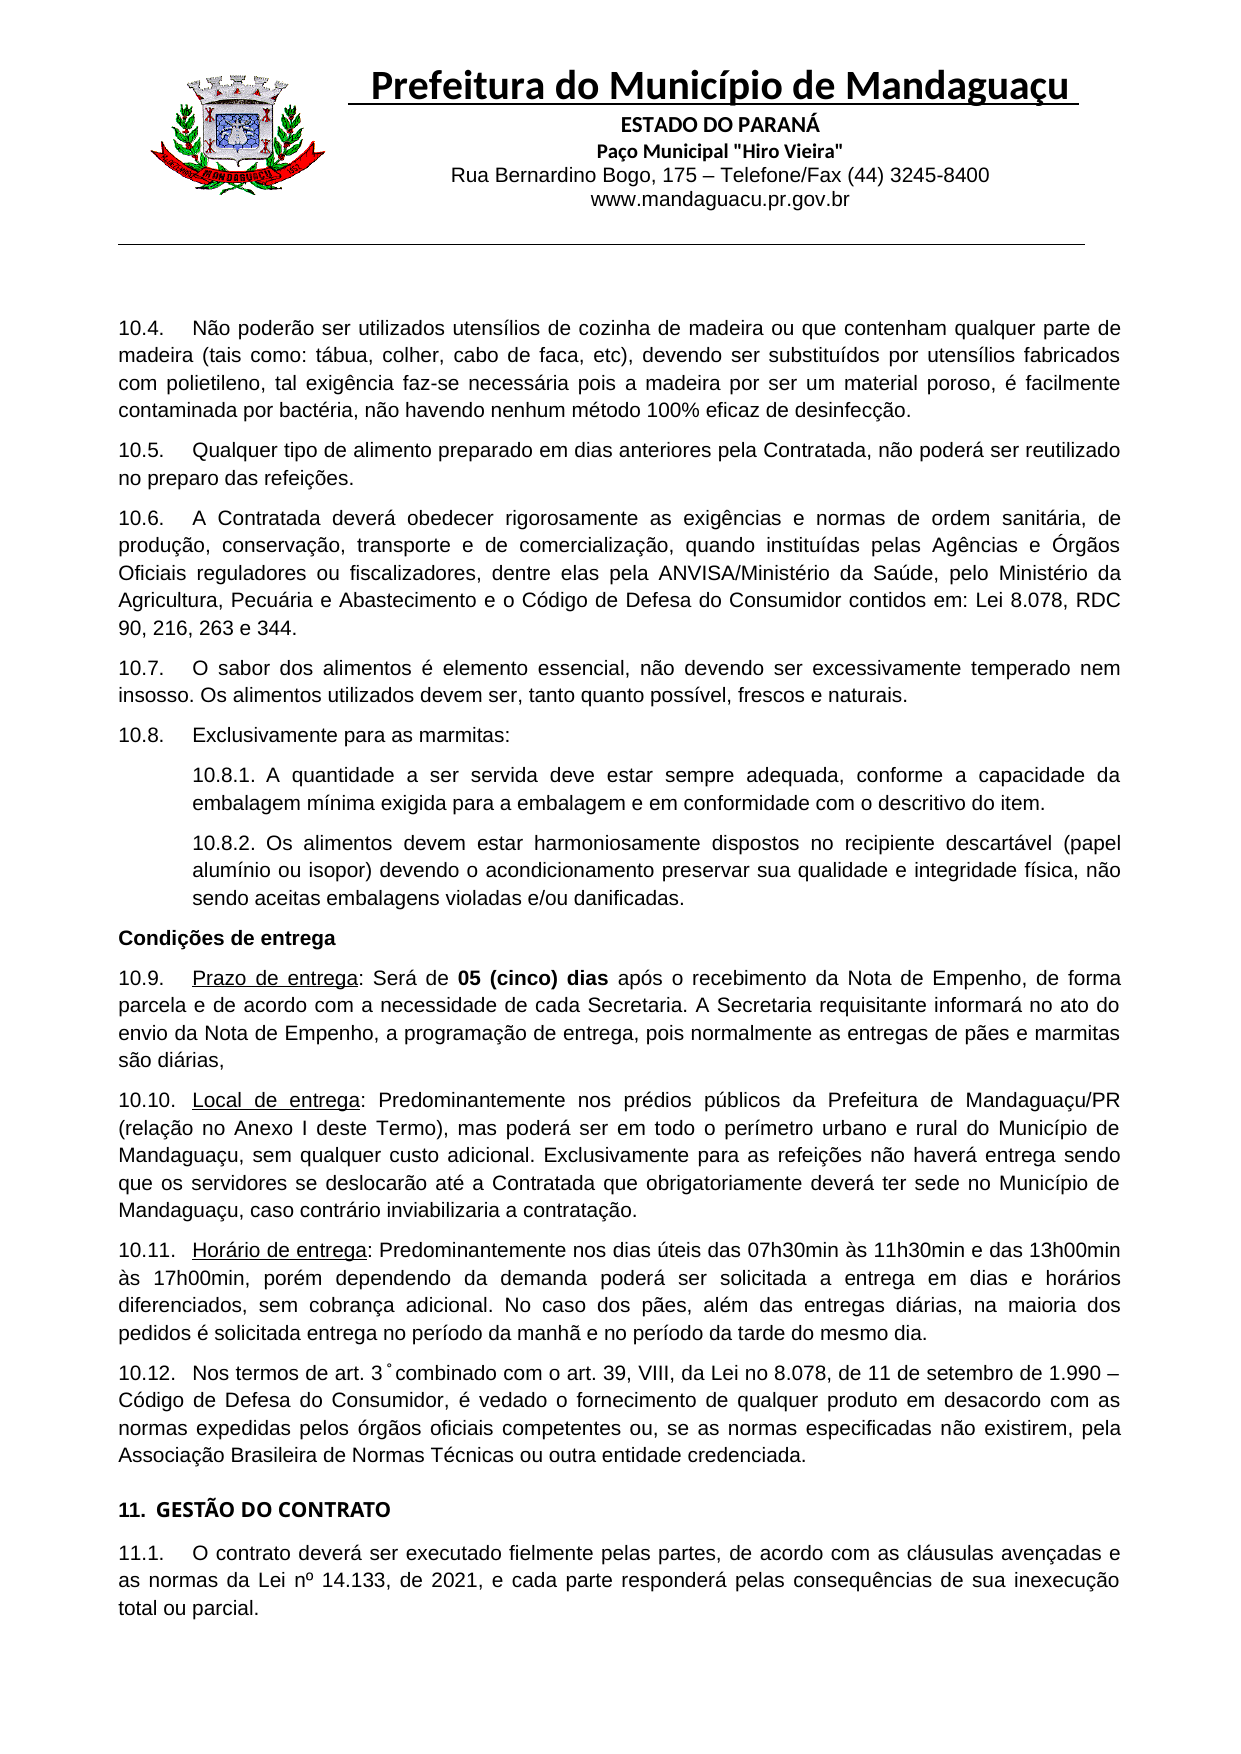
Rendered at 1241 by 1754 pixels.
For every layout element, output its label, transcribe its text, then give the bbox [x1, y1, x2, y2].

list Nos termos de art. 3 ̊ combinado com o art. 39, VIII, da Lei no 8.078, de 11 de setembro de 1.990 – Código de Defesa do Consumidor, é vedado o fornecimento de qualquer produto em desacordo com as normas expedidas pelos órgãos oficiais competentes ou, se as normas especificadas não existirem, pela Associação Brasileira de Normas Técnicas ou outra entidade credenciada. [118, 1360, 1122, 1467]
list A Contratada deverá obedecer rigorosamente as exigências e normas de ordem sanitária, de produção, conservação, transporte e de comercialização, quando instituídas pelas Agências e Órgãos Oficiais reguladores ou fiscalizadores, dentre elas pela ANVISA/Ministério da Saúde, pelo Ministério da Agricultura, Pecuária e Abastecimento e o Código de Defesa do Consumidor contidos em: Lei 8.078, RDC 90, 216, 263 e 344. [118, 505, 1122, 639]
list O sabor dos alimentos é elemento essencial, não devendo ser excessivamente temperado nem insosso. Os alimentos utilizados devem ser, tanto quanto possível, frescos e naturais. [118, 655, 1122, 707]
list Não poderão ser utilizados utensílios de cozinha de madeira ou que contenham qualquer parte de madeira (tais como: tábua, colher, cabo de faca, etc), devendo ser substituídos por utensílios fabricados com polietileno, tal exigência faz-se necessária pois a madeira por ser um material poroso, é facilmente contaminada por bactéria, não havendo nenhum método 100% eficaz de desinfecção. [118, 315, 1122, 422]
list O contrato deverá ser executado fielmente pelas partes, de acordo com as cláusulas avençadas e as normas da Lei nº 14.133, de 2021, e cada parte responderá pelas consequências de sua inexecução total ou parcial. [118, 1541, 1122, 1619]
list Horário de entrega: Predominantemente nos dias úteis das 07h30min às 11h30min e das 13h00min às 17h00min, porém dependendo da demanda poderá ser solicitada a entrega em dias e horários diferenciados, sem cobrança adicional. No caso dos pães, além das entregas diárias, na maioria dos pedidos é solicitada entrega no período da manhã e no período da tarde do mesmo dia. [118, 1238, 1122, 1344]
text Condições de entrega [118, 925, 1122, 949]
list Local de entrega: Predominantemente nos prédios públicos da Prefeitura de Mandaguaçu/PR (relação no Anexo I deste Termo), mas poderá ser em todo o perímetro urbano e rural do Município de Mandaguaçu, sem qualquer custo adicional. Exclusivamente para as refeições não haverá entrega sendo que os servidores se deslocarão até a Contratada que obrigatoriamente deverá ter sede no Município de Mandaguaçu, caso contrário inviabilizaria a contratação. [118, 1088, 1122, 1222]
list GESTÃO DO CONTRATO [118, 1495, 1122, 1524]
list Exclusivamente para as marmitas: [118, 723, 1122, 747]
list A quantidade a ser servida deve estar sempre adequada, conforme a capacidade da embalagem mínima exigida para a embalagem e em conformidade com o descritivo do item. [192, 763, 1122, 814]
list Prazo de entrega: Será de 05 (cinco) dias após o recebimento da Nota de Empenho, de forma parcela e de acordo com a necessidade de cada Secretaria. A Secretaria requisitante informará no ato do envio da Nota de Empenho, a programação de entrega, pois normalmente as entregas de pães e marmitas são diárias, [118, 965, 1122, 1072]
list Qualquer tipo de alimento preparado em dias anteriores pela Contratada, não poderá ser reutilizado no preparo das refeições. [118, 438, 1122, 489]
list Os alimentos devem estar harmoniosamente dispostos no recipiente descartável (papel alumínio ou isopor) devendo o acondicionamento preservar sua qualidade e integridade física, não sendo aceitas embalagens violadas e/ou danificadas. [192, 830, 1122, 909]
